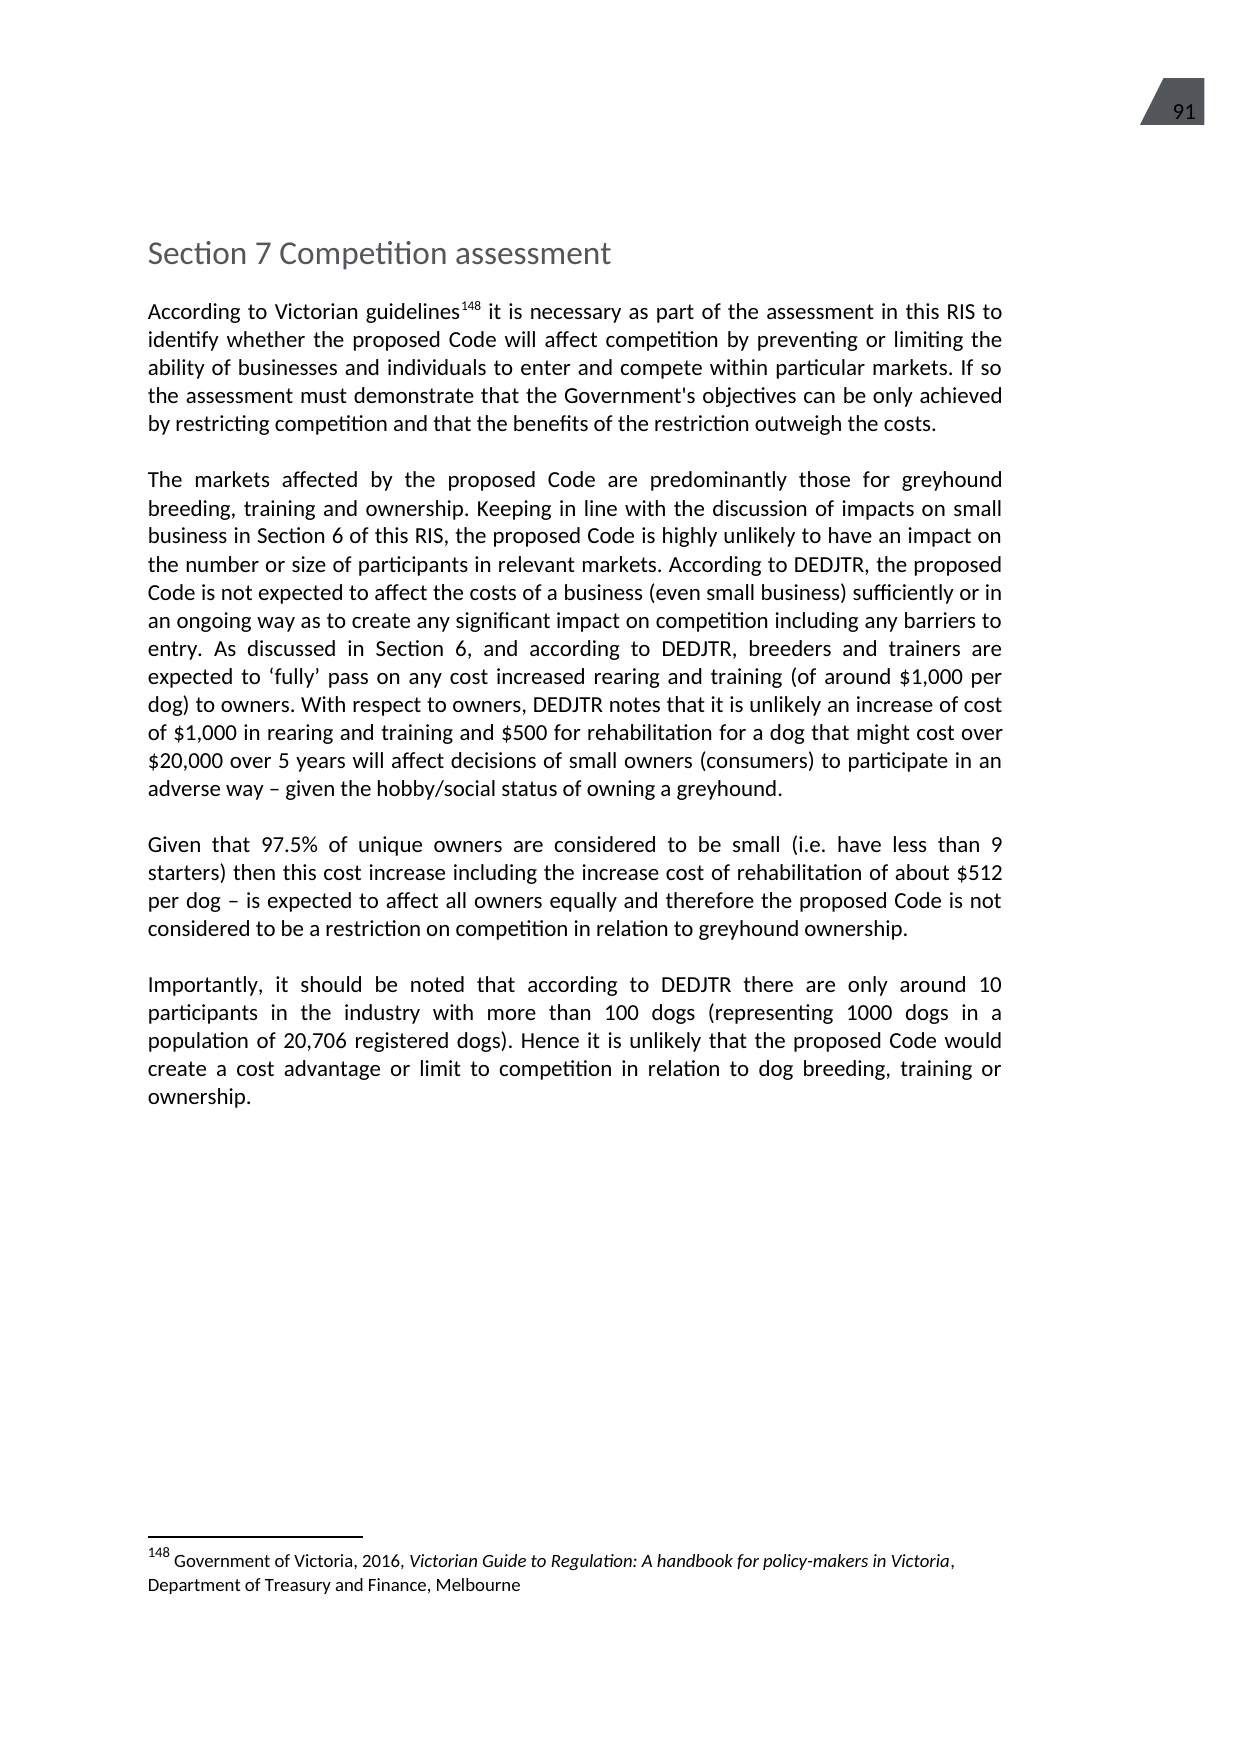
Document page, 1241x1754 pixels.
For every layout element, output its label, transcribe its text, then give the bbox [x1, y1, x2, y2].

text The markets affected by the proposed Code are predominantly those for greyhound breeding, training and ownership. Keeping in line with the discussion of impacts on small business in Section 6 of this RIS, the proposed Code is highly unlikely to have an impact on the number or size of participants in relevant markets. According to DEDJTR, the proposed Code is not expected to affect the costs of a business (even small business) sufficiently or in an ongoing way as to create any significant impact on competition including any barriers to entry. As discussed in Section 6, and according to DEDJTR, breeders and trainers are expected to ‘fully’ pass on any cost increased rearing and training (of around $1,000 per dog) to owners. With respect to owners, DEDJTR notes that it is unlikely an increase of cost of $1,000 in rearing and training and $500 for rehabilitation for a dog that might cost over $20,000 over 5 years will affect decisions of small owners (consumers) to participate in an adverse way – given the hobby/social status of owning a greyhound. [148, 466, 1004, 802]
subtitle Section 7 Competition assessment [148, 232, 1004, 272]
text According to Victorian guidelines it is necessary as part of the assessment in this RIS to identify whether the proposed Code will affect competition by preventing or limiting the ability of businesses and individuals to enter and compete within particular markets. If so the assessment must demonstrate that the Government's objectives can be only achieved by restricting competition and that the benefits of the restriction outweigh the costs. [148, 297, 1004, 438]
text Given that 97.5% of unique owners are considered to be small (i.e. have less than 9 starters) then this cost increase including the increase cost of rehabilitation of about $512 per dog – is expected to affect all owners equally and therefore the proposed Code is not considered to be a restriction on competition in relation to greyhound ownership. [148, 830, 1004, 942]
text Importantly, it should be noted that according to DEDJTR there are only around 10 participants in the industry with more than 100 dogs (representing 1000 dogs in a population of 20,706 registered dogs). Hence it is unlikely that the proposed Code would create a cost advantage or limit to competition in relation to dog breeding, training or ownership. [148, 970, 1004, 1110]
